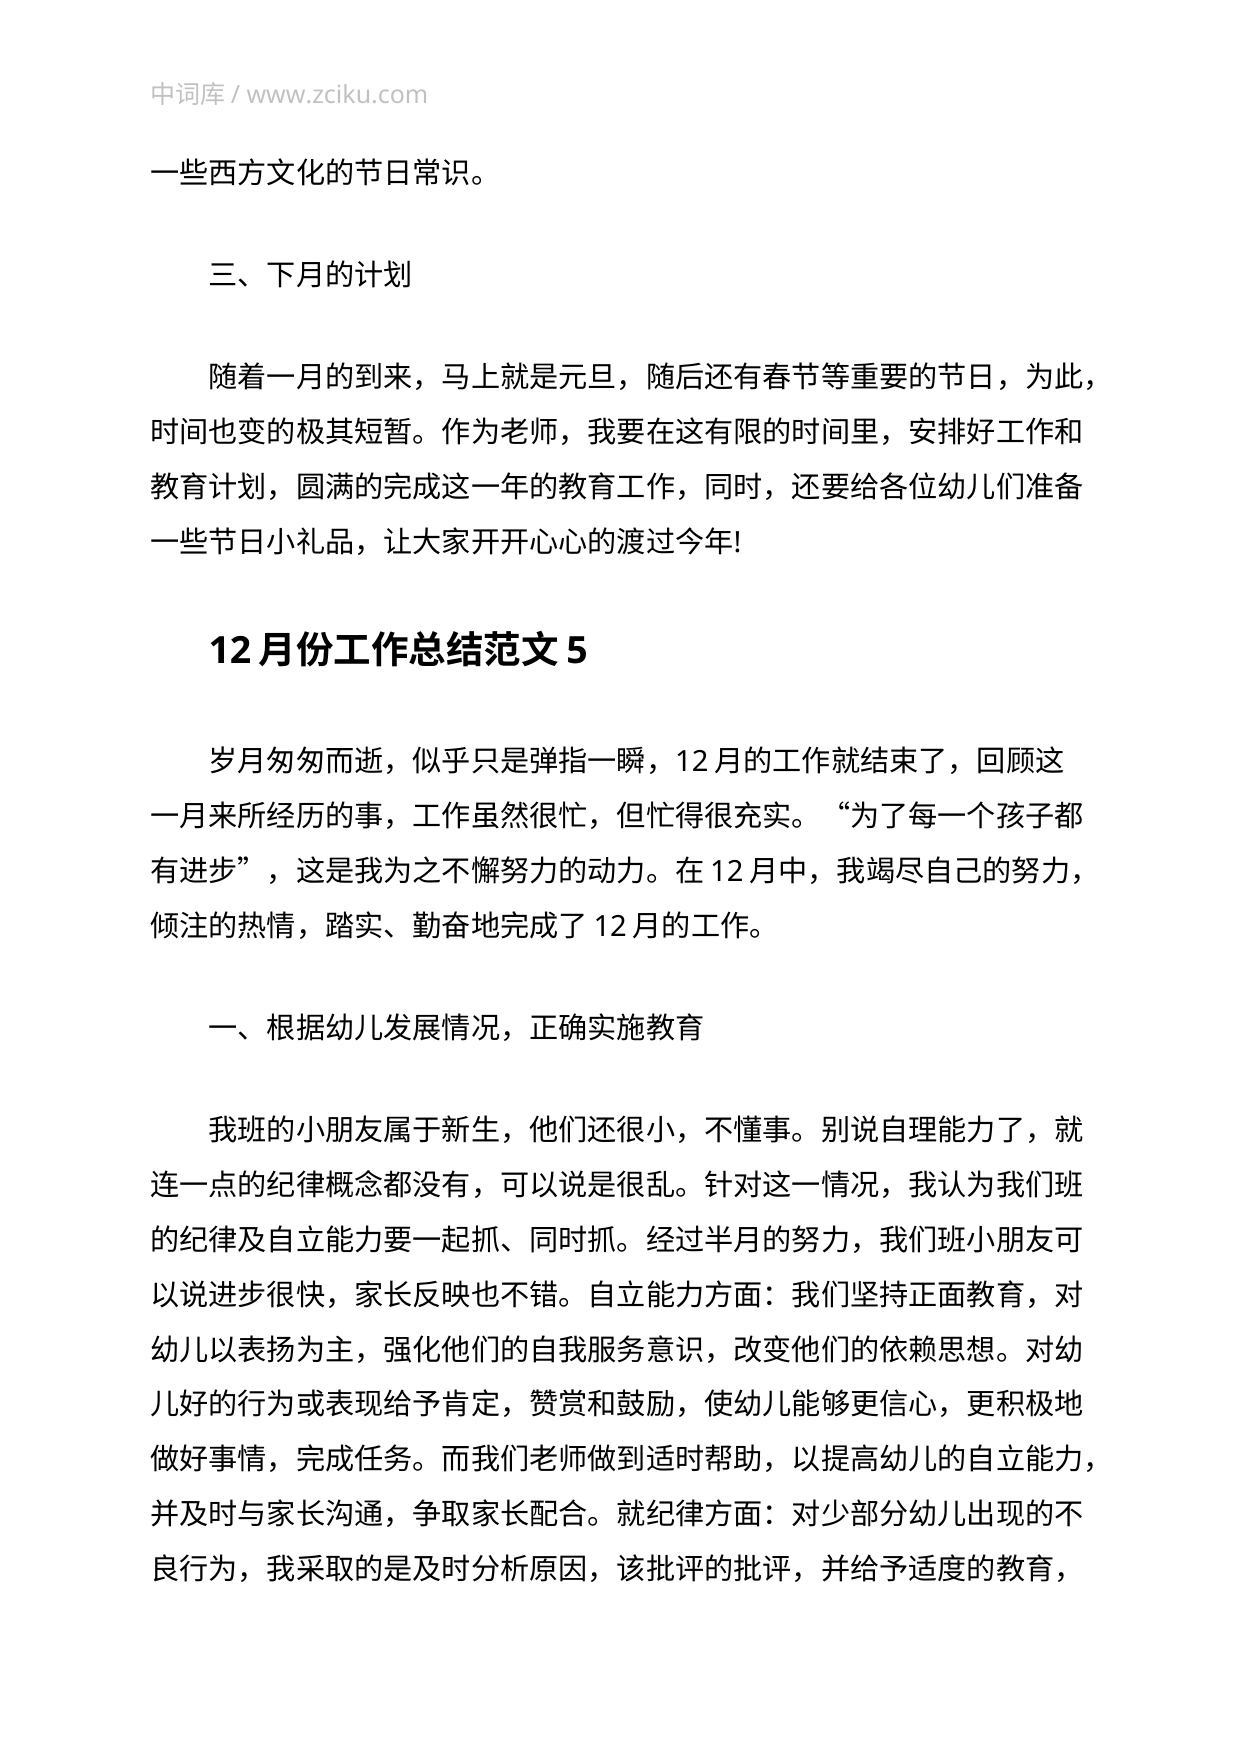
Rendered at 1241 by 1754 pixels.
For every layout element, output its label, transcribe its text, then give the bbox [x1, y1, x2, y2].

text 岁月匆匆而逝，似乎只是弹指一瞬，12月的工作就结束了，回顾这一月来所经历的事，工作虽然很忙，但忙得很充实。“为了每一个孩子都有进步”，这是我为之不懈努力的动力。在12月中，我竭尽自己的努力，倾注的热情，踏实、勤奋地完成了12月的工作。 [150, 738, 1090, 945]
text 三、下月的计划 [150, 252, 1090, 294]
text 一、根据幼儿发展情况，正确实施教育 [150, 1005, 1090, 1047]
text 12月份工作总结范文5 [150, 620, 1090, 675]
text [150, 150, 1090, 192]
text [150, 1106, 1090, 1588]
text 随着一月的到来，马上就是元旦，随后还有春节等重要的节日，为此，时间也变的极其短暂。作为老师，我要在这有限的时间里，安排好工作和教育计划，圆满的完成这一年的教育工作，同时，还要给各位幼儿们准备一些节日小礼品，让大家开开心心的渡过今年! [150, 353, 1090, 561]
